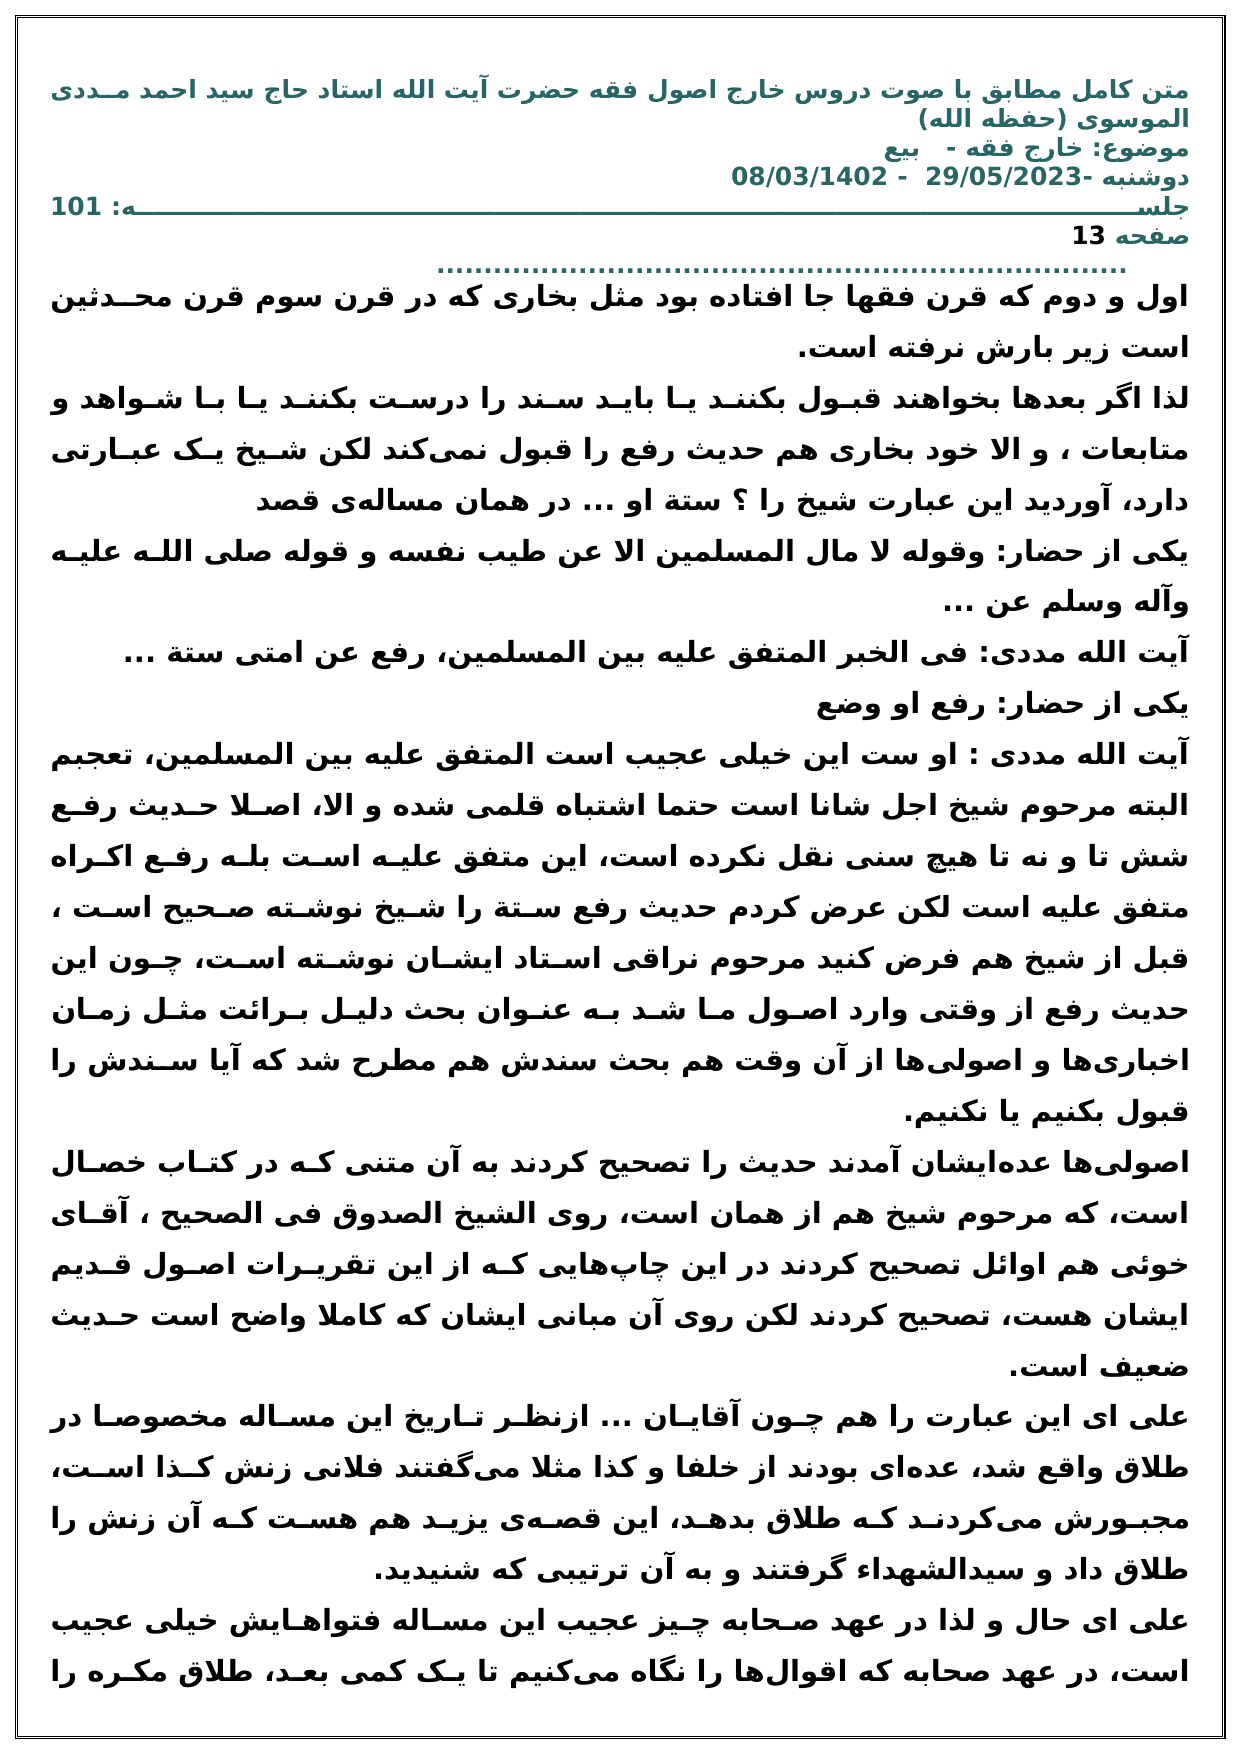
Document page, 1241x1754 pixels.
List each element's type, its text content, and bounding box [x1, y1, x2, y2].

text یکی از حضار: رفع او وضع [50, 687, 1190, 721]
text آیت الله مددی: فی الخبر المتفق علیه بین المسلمین، رفع عن امتی ستة ... [50, 636, 1190, 670]
text آیت الله مددی : او ست این خیلی عجیب است المتفق علیه بین المسلمین، تعجبم البته مرحوم شیخ اجل شانا است حتما اشتباه قلمی شده و الا، اصلا حدیث رفع شش تا و نه تا هیچ سنی نقل نکرده است، این متفق علیه است بله رفع اکراه متفق علیه است لکن عرض کردم حدیث رفع ستة را شیخ نوشته صحیح است ، قبل از شیخ هم فرض کنید مرحوم نراقی استاد ایشان نوشته است، چون این حدیث رفع از وقتی وارد اصول ما شد به عنوان بحث دلیل برائت مثل زمان اخباری‌ها و اصولی‌ها از آن وقت هم بحث سندش هم مطرح شد که آیا سندش را قبول بکنیم یا نکنیم. [50, 738, 1190, 1128]
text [50, 279, 1190, 364]
text اصولی‌ها عده‌ایشان آمدند حدیث را تصحیح کردند به آن متنی که در کتاب خصال است، که مرحوم شیخ هم از همان است، روی الشیخ الصدوق فی الصحیح ، آقای خوئی هم اوائل تصحیح کردند در این چاپ‌هایی که از این تقریرات اصول قدیم ایشان هست، تصحیح کردند لکن روی آن مبانی ایشان که کاملا واضح است حدیث ضعیف است. [50, 1145, 1190, 1383]
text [50, 1603, 1190, 1688]
text لذا اگر بعدها بخواهند قبول بکنند یا باید سند را درست بکنند یا با شواهد و متابعات ، و الا خود بخاری هم حدیث رفع را قبول نمی‌کند لکن شیخ یک عبارتی دارد، آوردید این عبارت شیخ را ؟ ستة او ... در همان مساله‌ی قصد [50, 381, 1190, 517]
text علی ای این عبارت را هم چون آقایان ... ازنظر تاریخ این مساله مخصوصا در طلاق واقع شد، عده‌ای بودند از خلفا و کذا مثلا می‌گفتند فلانی زنش کذا است، مجبورش می‌کردند که طلاق بدهد، این قصه‌ی یزید هم هست که آن زنش را طلاق داد و سیدالشهداء گرفتند و به آن ترتیبی که شنیدید. [50, 1400, 1190, 1587]
text یکی از حضار: وقوله لا مال المسلمین الا عن طیب نفسه و قوله صلی الله علیه وآله وسلم عن ... [50, 534, 1190, 619]
